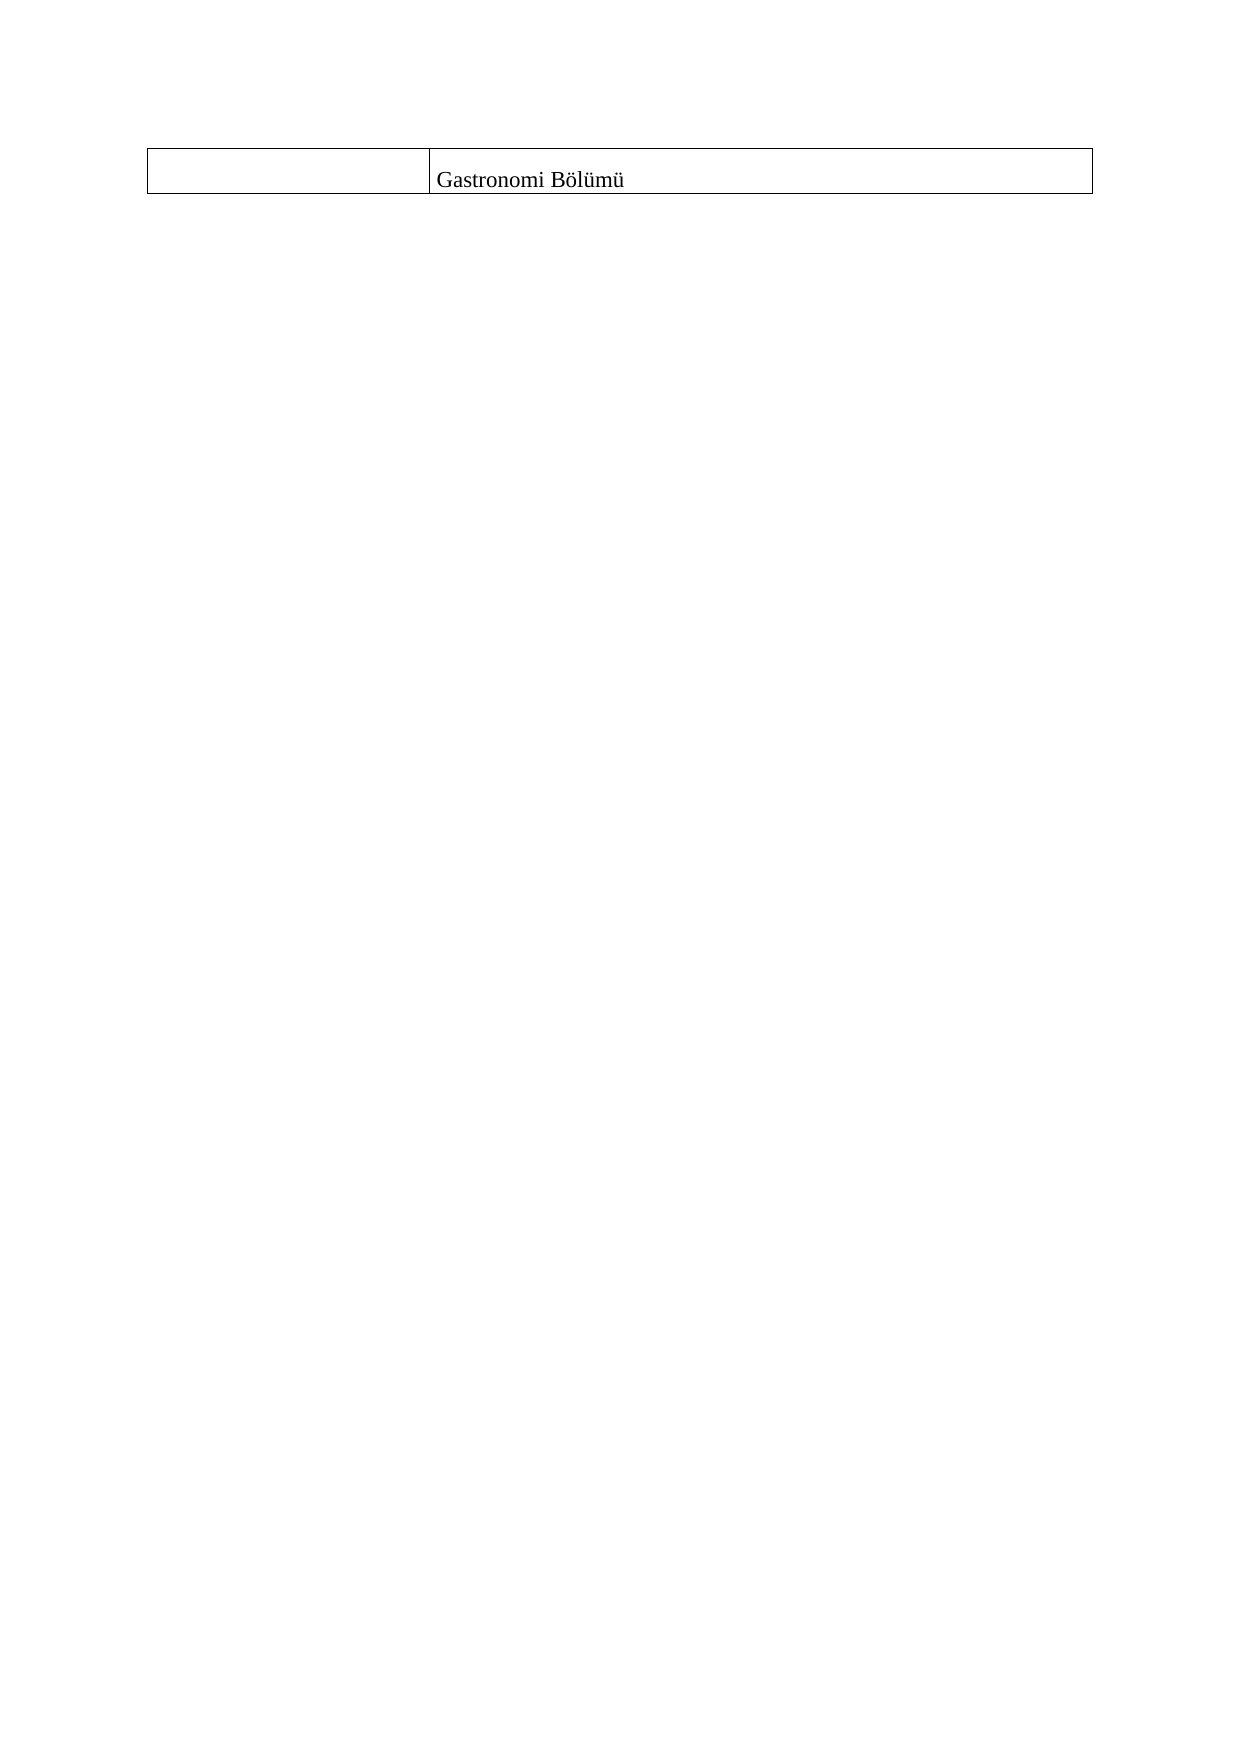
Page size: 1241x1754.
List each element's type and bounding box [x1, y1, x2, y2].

table_cell [148, 149, 429, 192]
table_cell [430, 149, 1092, 192]
